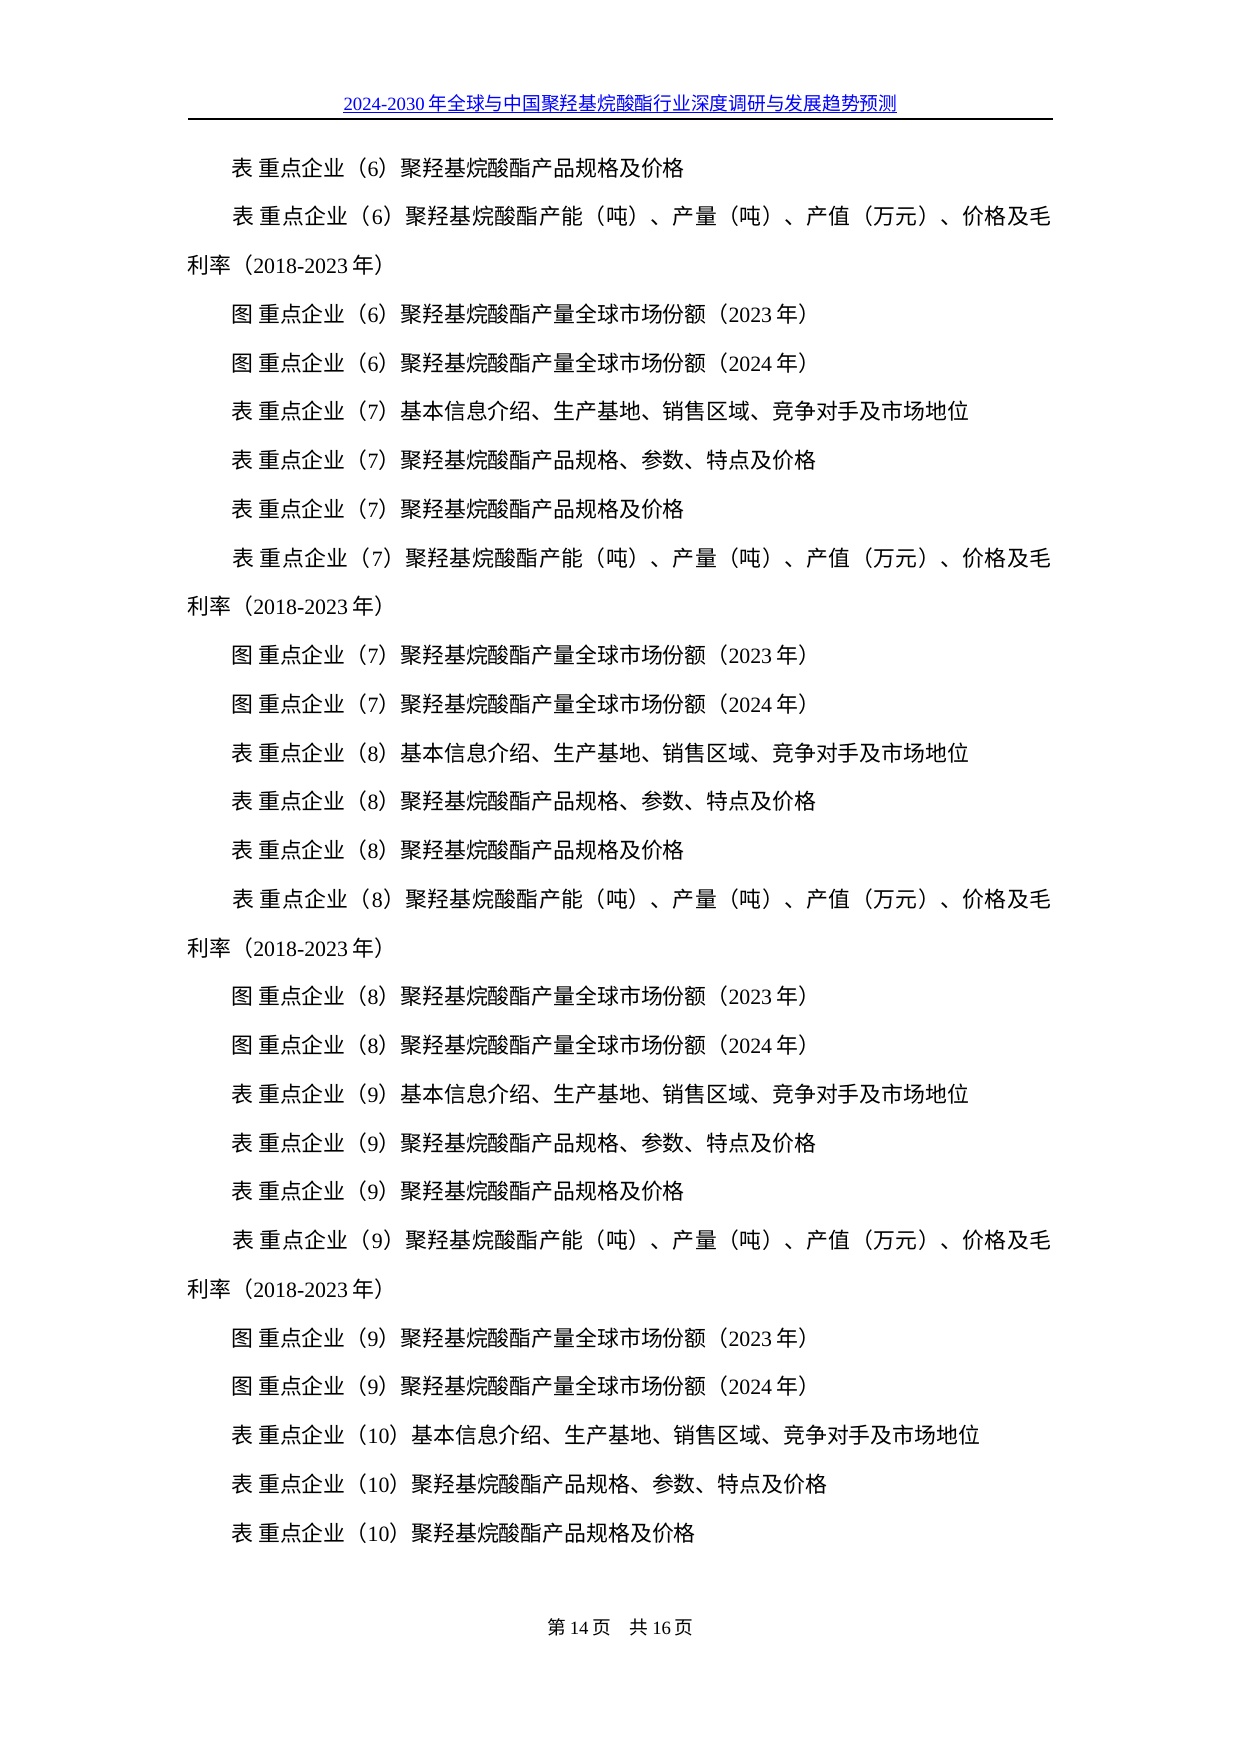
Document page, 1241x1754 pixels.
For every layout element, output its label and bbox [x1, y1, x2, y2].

text [187, 150, 1053, 1548]
